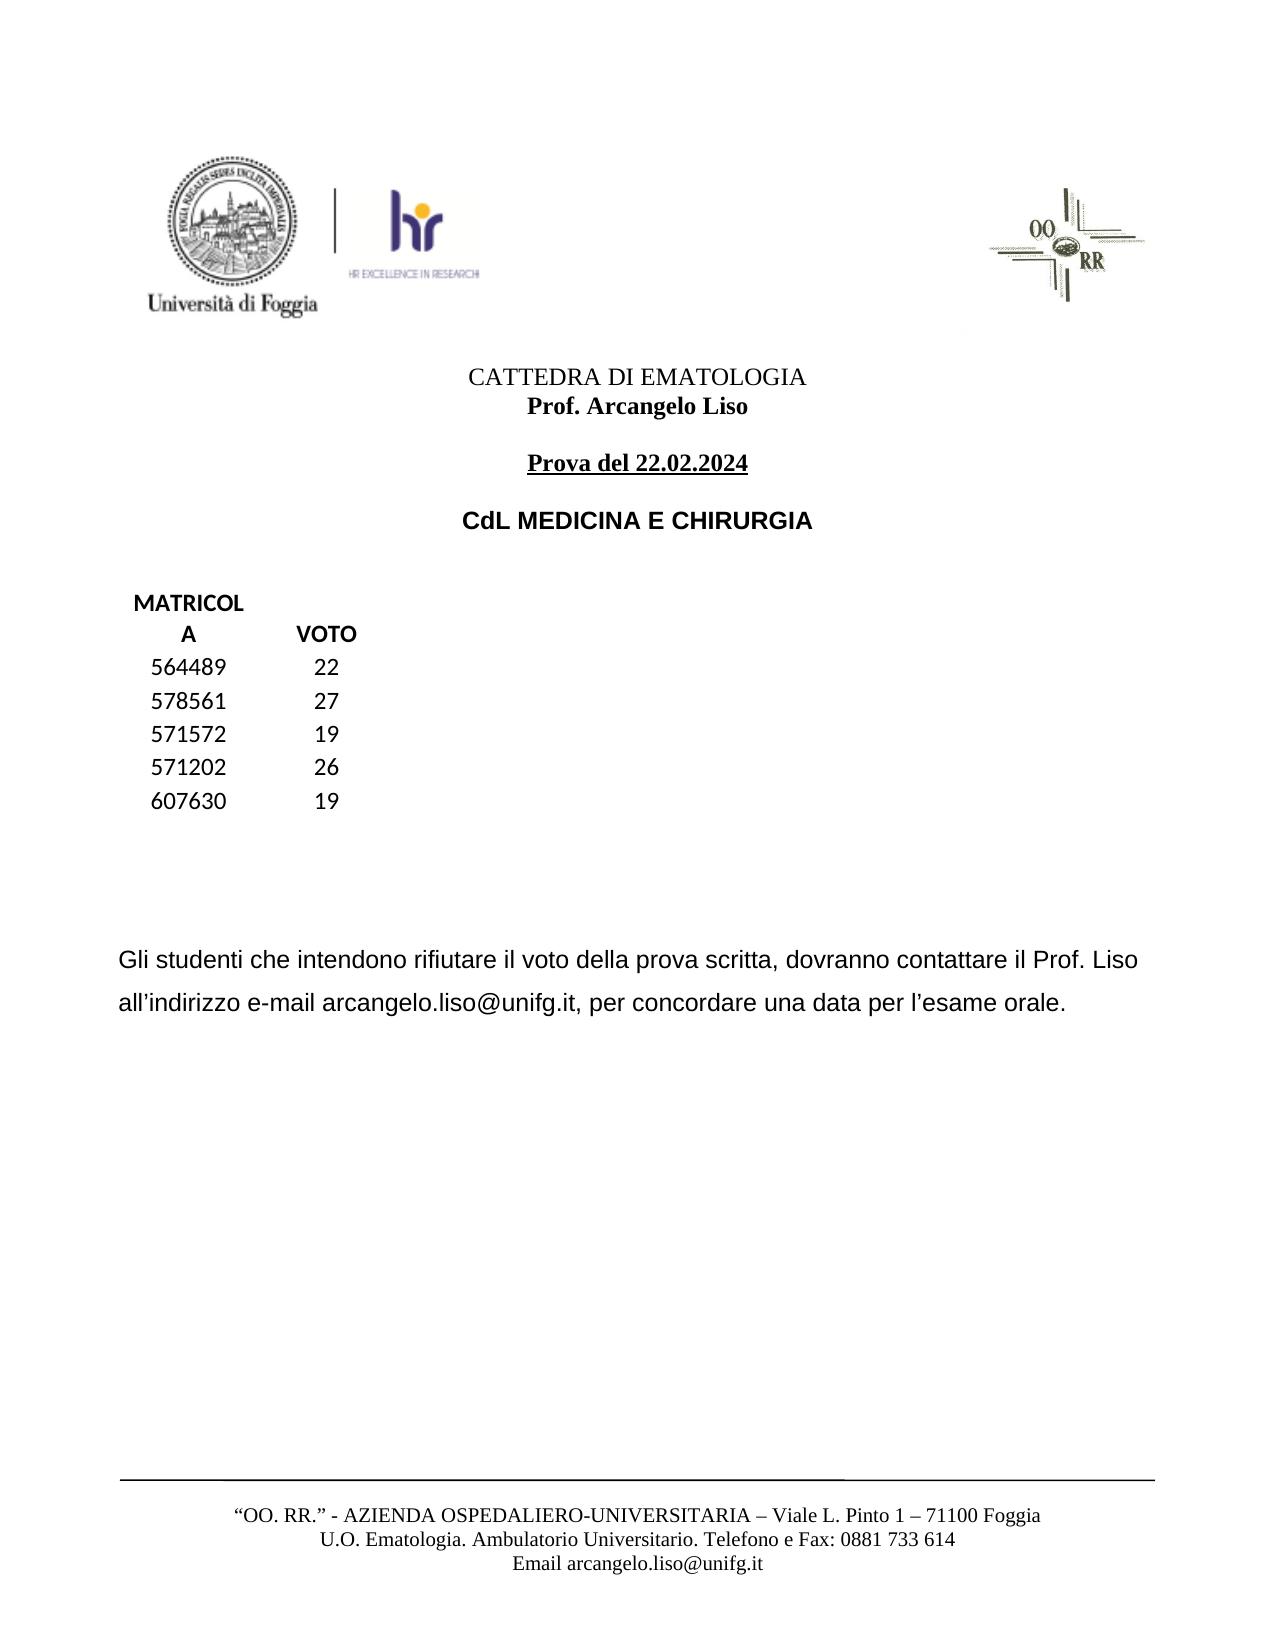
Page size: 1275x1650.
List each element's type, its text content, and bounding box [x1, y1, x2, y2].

table_header MATRICOLA [118, 588, 259, 649]
text Gli studenti che intendono rifiutare il voto della prova scritta, dovranno contattare il Prof. Liso all’indirizzo e-mail arcangelo.liso@unifg.it, per concordare una data per l’esame orale. [118, 945, 1157, 1017]
table_cell 607630 [118, 782, 259, 815]
table_cell 564489 [118, 649, 259, 682]
picture [938, 164, 1154, 339]
table_cell 19 [259, 782, 394, 815]
text Prova del 22.02.2024 [118, 448, 1157, 477]
text CATTEDRA DI EMATOLOGIA [118, 362, 1157, 391]
table_cell 578561 [118, 682, 259, 715]
text Prof. Arcangelo Liso [118, 391, 1157, 420]
table_cell 571572 [118, 715, 259, 749]
table_cell 27 [259, 682, 394, 715]
text CdL MEDICINA E CHIRURGIA [118, 506, 1157, 535]
table_header VOTO [259, 588, 394, 649]
table_cell 571202 [118, 749, 259, 782]
table_cell 22 [259, 649, 394, 682]
table_cell 26 [259, 749, 394, 782]
table_cell 19 [259, 715, 394, 749]
